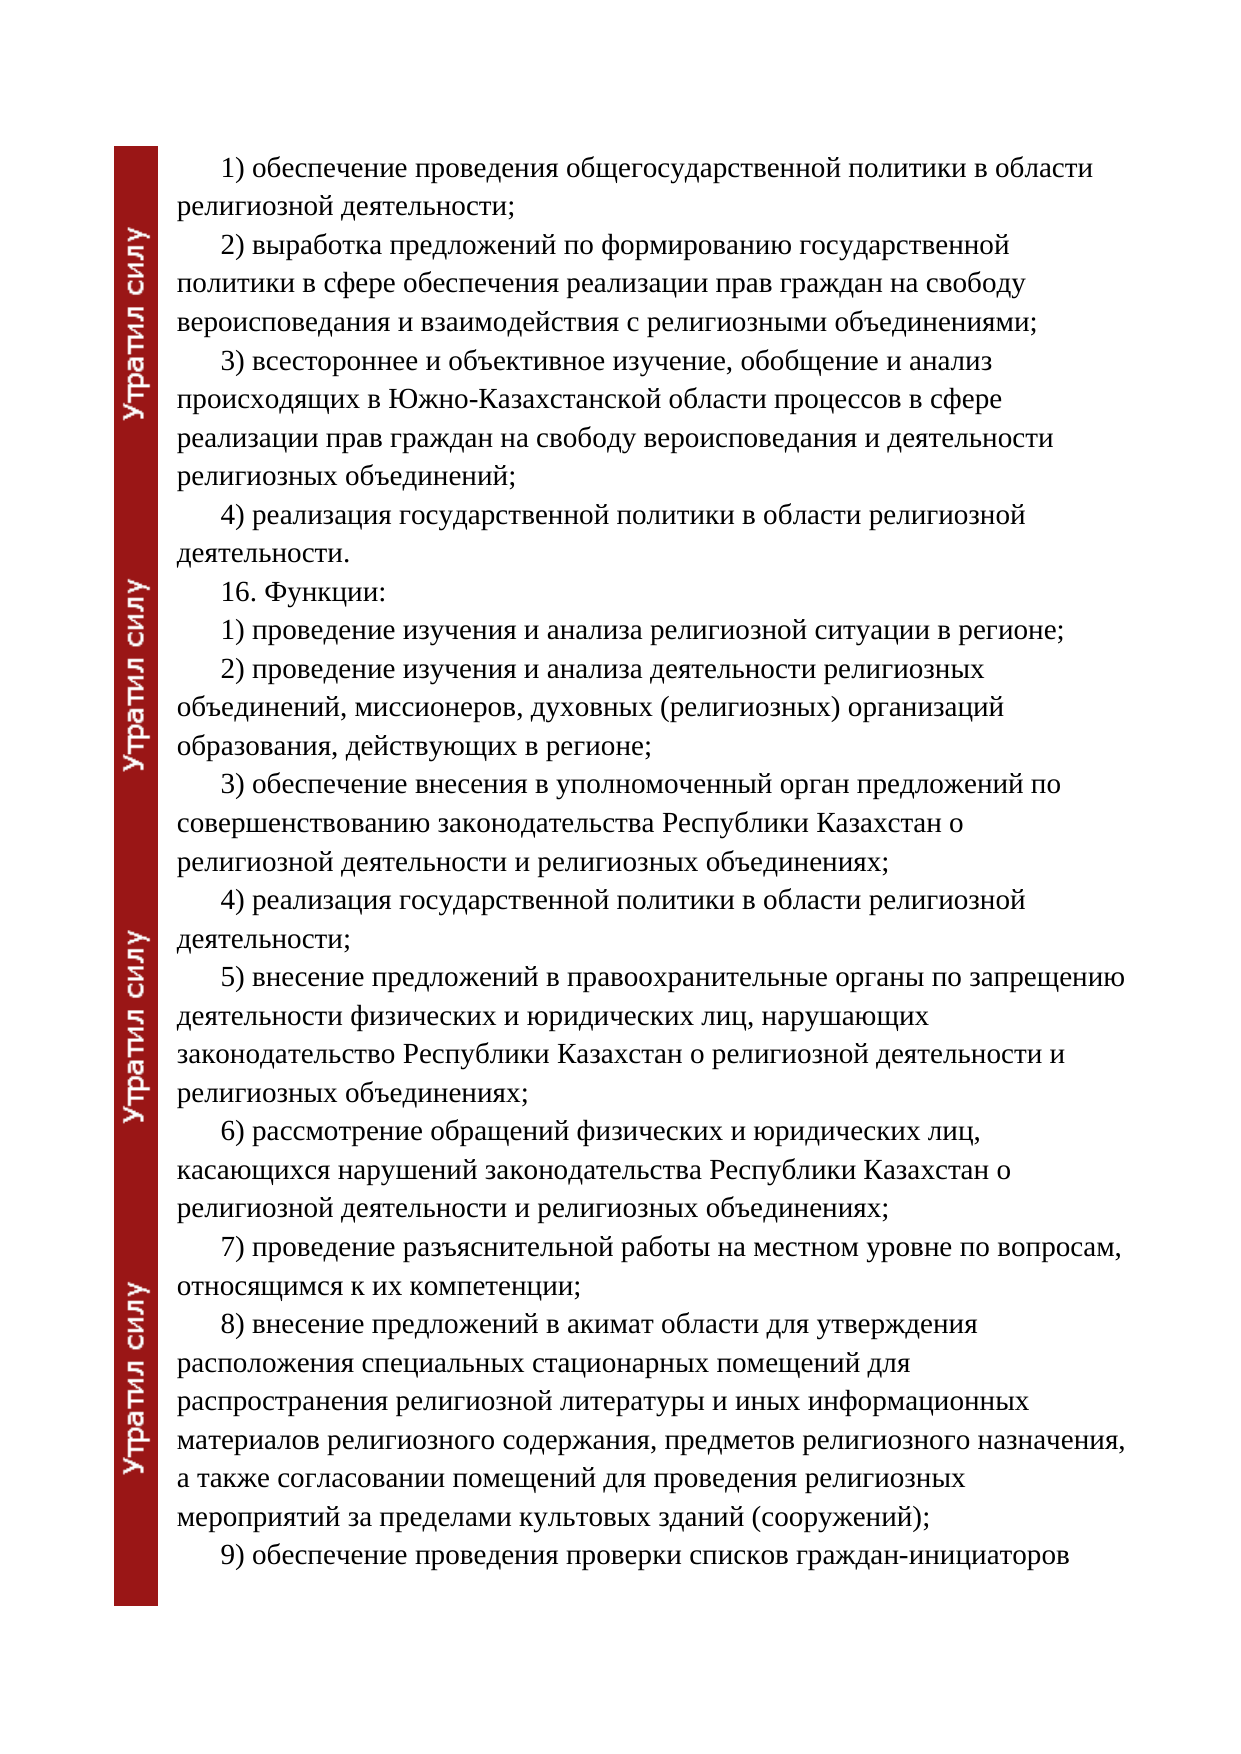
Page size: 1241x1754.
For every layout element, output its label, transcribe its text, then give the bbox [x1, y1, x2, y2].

picture [114, 146, 158, 150]
picture [114, 1571, 158, 1606]
